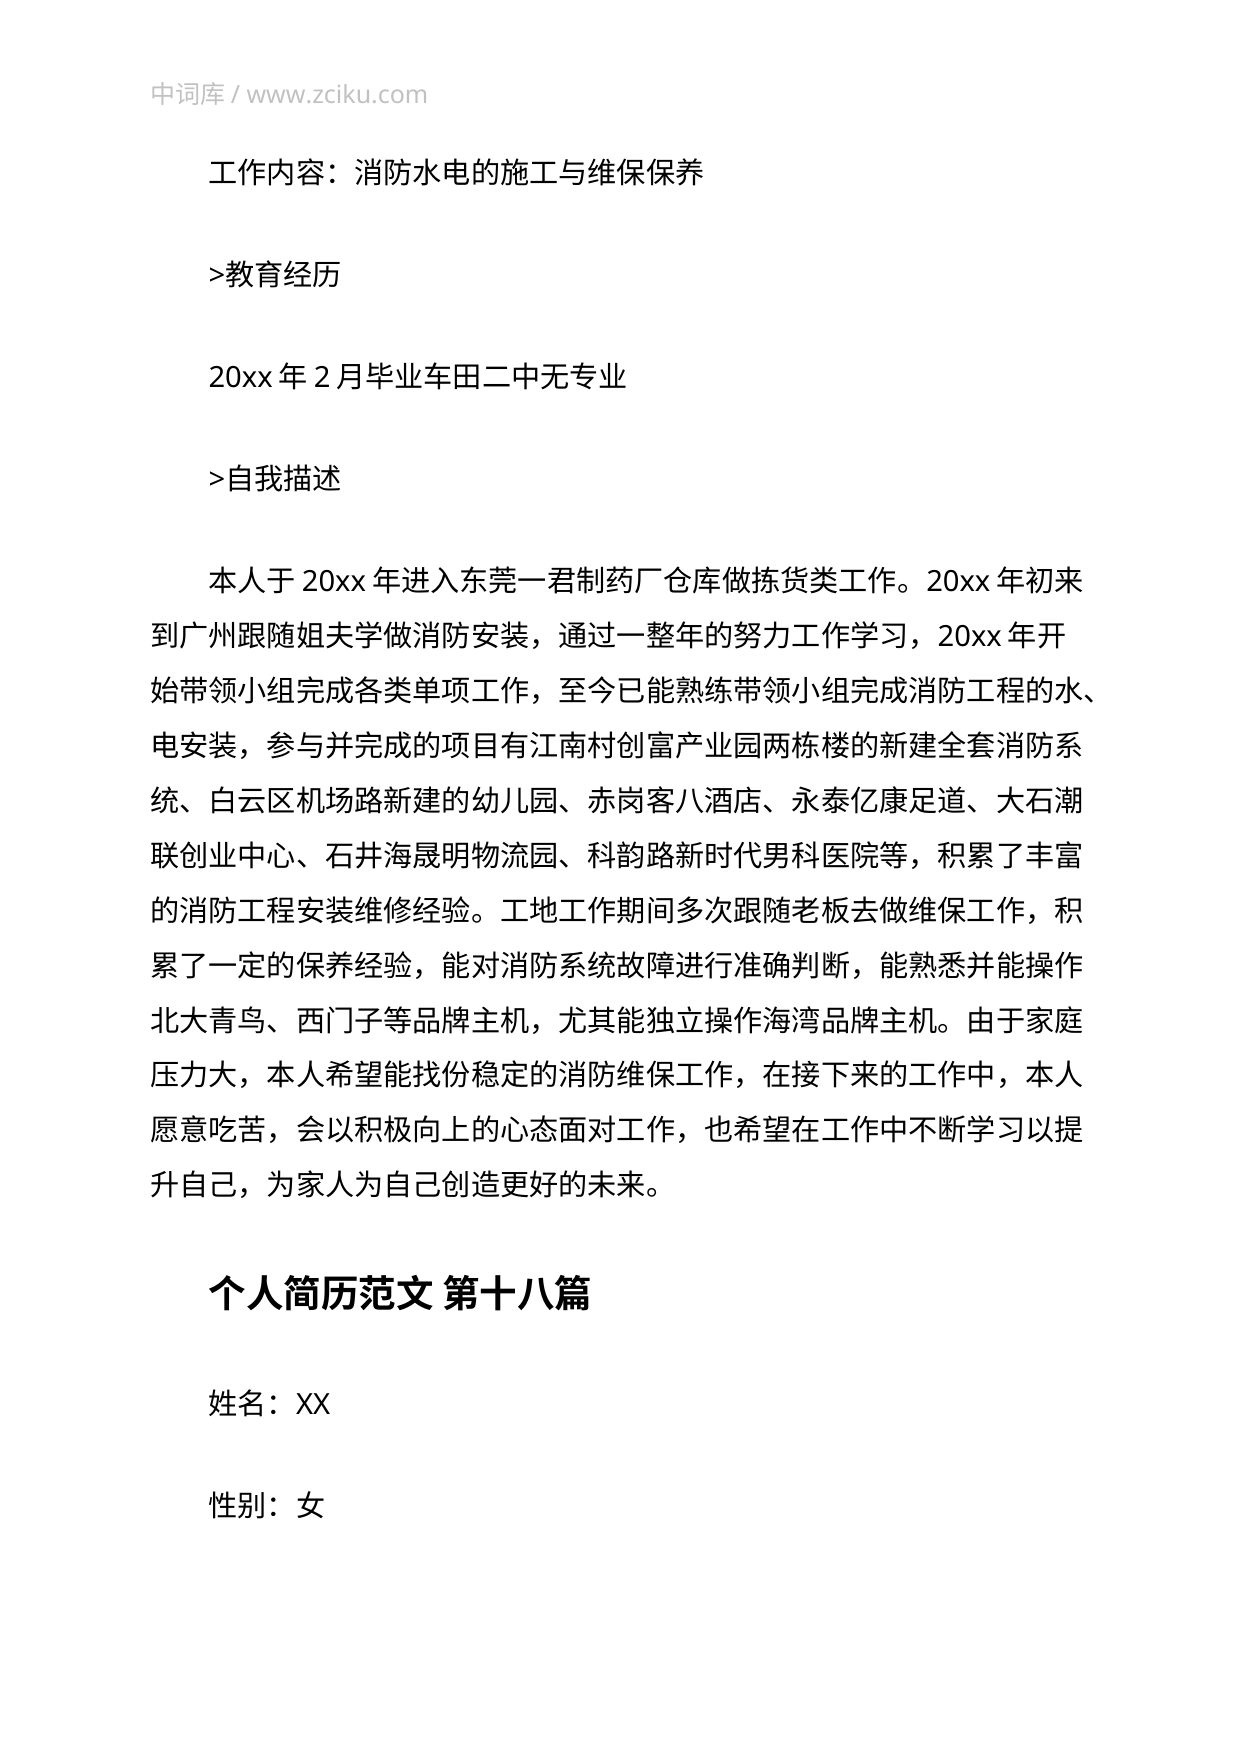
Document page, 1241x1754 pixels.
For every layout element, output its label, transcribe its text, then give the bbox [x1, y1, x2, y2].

text 20xx年2月毕业车田二中无专业 [150, 354, 1090, 396]
text 本人于20xx年进入东莞一君制药厂仓库做拣货类工作。20xx年初来到广州跟随姐夫学做消防安装，通过一整年的努力工作学习，20xx年开始带领小组完成各类单项工作，至今已能熟练带领小组完成消防工程的水、电安装，参与并完成的项目有江南村创富产业园两栋楼的新建全套消防系统、白云区机场路新建的幼儿园、赤岗客八酒店、永泰亿康足道、大石潮联创业中心、石井海晟明物流园、科韵路新时代男科医院等，积累了丰富的消防工程安装维修经验。工地工作期间多次跟随老板去做维保工作，积累了一定的保养经验，能对消防系统故障进行准确判断，能熟悉并能操作北大青鸟、西门子等品牌主机，尤其能独立操作海湾品牌主机。由于家庭压力大，本人希望能找份稳定的消防维保工作，在接下来的工作中，本人愿意吃苦，会以积极向上的心态面对工作，也希望在工作中不断学习以提升自己，为家人为自己创造更好的未来。 [150, 558, 1090, 1204]
text 性别：女 [150, 1483, 1090, 1525]
text 个人简历范文 第十八篇 [150, 1263, 1090, 1318]
text >教育经历 [150, 252, 1090, 294]
text >自我描述 [150, 456, 1090, 498]
text 工作内容：消防水电的施工与维保保养 [150, 150, 1090, 192]
text 姓名：XX [150, 1381, 1090, 1423]
